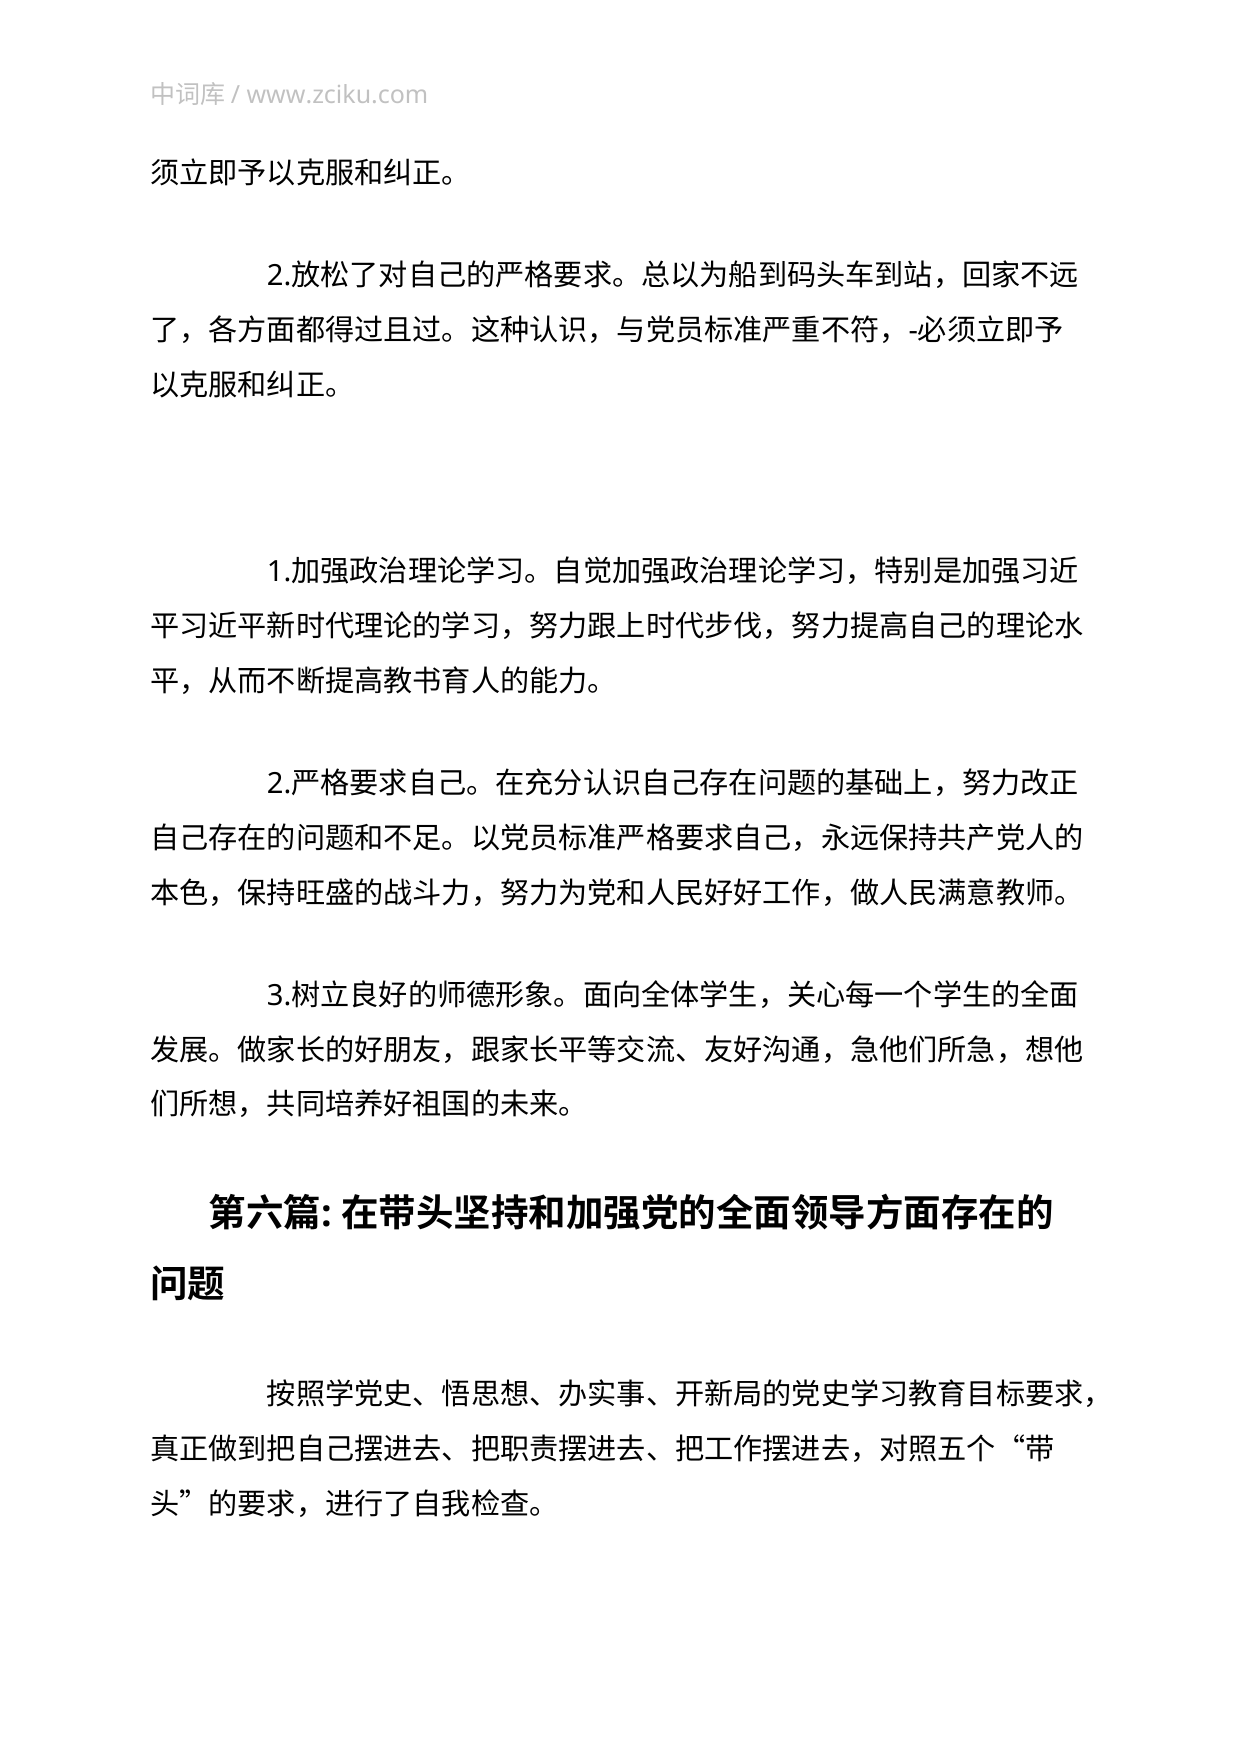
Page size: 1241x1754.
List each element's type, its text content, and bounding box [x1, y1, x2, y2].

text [150, 150, 1090, 192]
text 1.加强政治理论学习。自觉加强政治理论学习，特别是加强习近平习近平新时代理论的学习，努力跟上时代步伐，努力提高自己的理论水平，从而不断提高教书育人的能力。 [150, 548, 1090, 700]
text 3.树立良好的师德形象。面向全体学生，关心每一个学生的全面发展。做家长的好朋友，跟家长平等交流、友好沟通，急他们所急，想他们所想，共同培养好祖国的未来。 [150, 971, 1090, 1123]
text 2.严格要求自己。在充分认识自己存在问题的基础上，努力改正自己存在的问题和不足。以党员标准严格要求自己，永远保持共产党人的本色，保持旺盛的战斗力，努力为党和人民好好工作，做人民满意教师。 [150, 759, 1090, 912]
text 2.放松了对自己的严格要求。总以为船到码头车到站，回家不远了，各方面都得过且过。这种认识，与党员标准严重不符，-必须立即予以克服和纠正。 [150, 252, 1090, 404]
text 按照学党史、悟思想、办实事、开新局的党史学习教育目标要求，真正做到把自己摆进去、把职责摆进去、把工作摆进去，对照五个“带头”的要求，进行了自我检查。 [150, 1371, 1090, 1523]
text 第六篇: 在带头坚持和加强党的全面领导方面存在的问题 [150, 1183, 1090, 1308]
